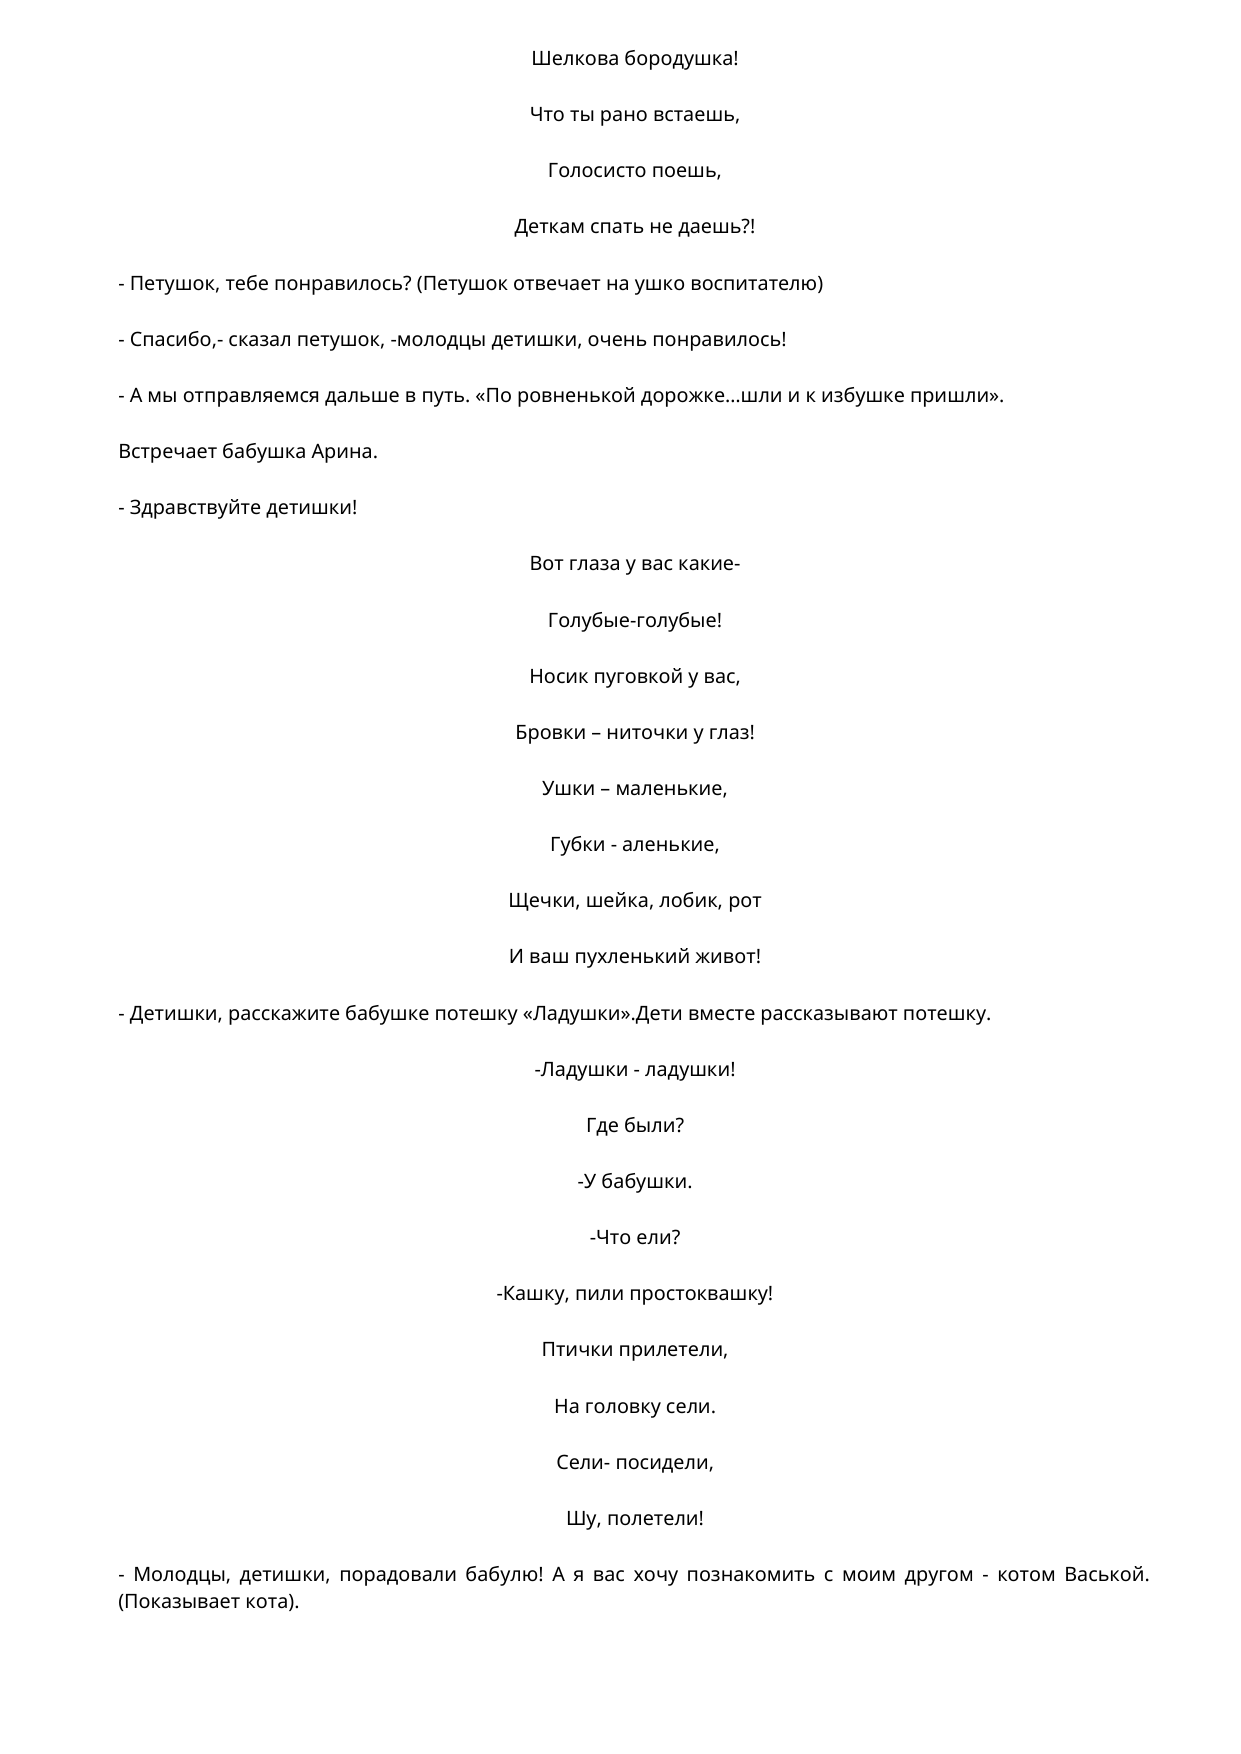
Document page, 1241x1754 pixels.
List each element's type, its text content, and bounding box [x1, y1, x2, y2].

text Шу, полетели! [118, 1504, 1152, 1531]
text Встречает бабушка Арина. [118, 437, 1152, 464]
text Что ты рано встаешь, [118, 101, 1152, 127]
text Ушки – маленькие, [118, 774, 1152, 801]
text Губки - аленькие, [118, 830, 1152, 857]
text Щечки, шейка, лобик, рот [118, 887, 1152, 913]
text -Что ели? [118, 1223, 1152, 1250]
text -Кашку, пили простоквашку! [118, 1279, 1152, 1307]
text Вот глаза у вас какие- [118, 550, 1152, 577]
text Где были? [118, 1111, 1152, 1138]
text Носик пуговкой у вас, [118, 662, 1152, 689]
text Деткам спать не даешь?! [118, 213, 1152, 240]
text Сели- посидели, [118, 1448, 1152, 1475]
text -У бабушки. [118, 1167, 1152, 1194]
text - Молодцы, детишки, порадовали бабулю! А я вас хочу познакомить с моим другом - котом Васькой. (Показывает кота). [118, 1560, 1152, 1614]
text - Здравствуйте детишки! [118, 493, 1152, 521]
text - Спасибо,- сказал петушок, -молодцы детишки, очень понравилось! [118, 325, 1152, 352]
text Бровки – ниточки у глаз! [118, 718, 1152, 745]
text - А мы отправляемся дальше в путь. «По ровненькой дорожке…шли и к избушке пришли». [118, 381, 1152, 408]
text - Детишки, расскажите бабушке потешку «Ладушки».Дети вместе рассказывают потешку. [118, 999, 1152, 1026]
text Голосисто поешь, [118, 157, 1152, 184]
text На головку сели. [118, 1392, 1152, 1419]
text Голубые-голубые! [118, 606, 1152, 633]
text Птички прилетели, [118, 1336, 1152, 1363]
text И ваш пухленький живот! [118, 943, 1152, 970]
text -Ладушки - ладушки! [118, 1055, 1152, 1082]
text Шелкова бородушка! [118, 44, 1152, 71]
text - Петушок, тебе понравилось? (Петушок отвечает на ушко воспитателю) [118, 269, 1152, 296]
